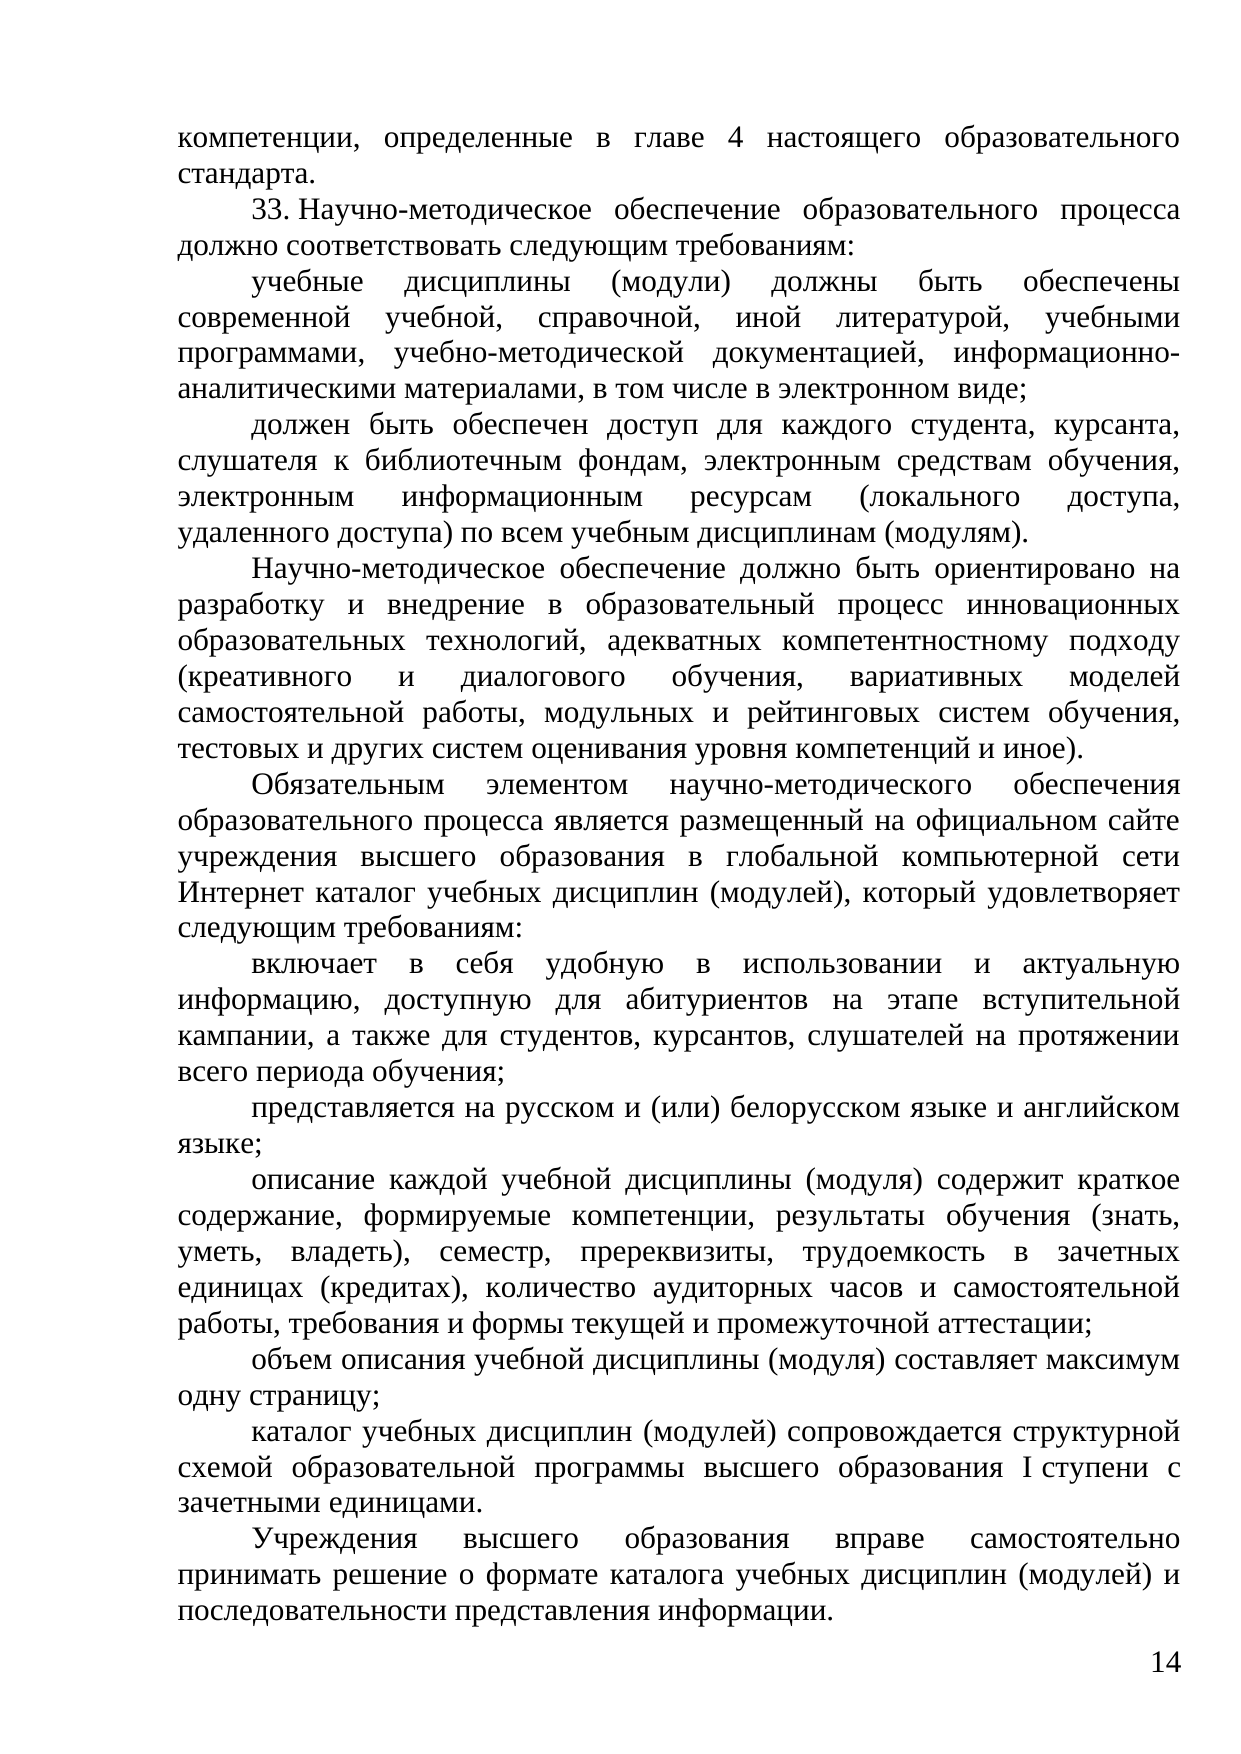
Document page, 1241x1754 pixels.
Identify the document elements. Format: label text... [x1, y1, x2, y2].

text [177, 118, 1181, 190]
text представляется на русском и (или) белорусском языке и английском языке; [177, 1088, 1181, 1160]
text Обязательным элементом научно-методического обеспечения образовательного процесса является размещенный на официальном сайте учреждения высшего образования в глобальной компьютерной сети Интернет каталог учебных дисциплин (модулей), который удовлетворяет следующим требованиям: [177, 765, 1181, 945]
text должен быть обеспечен доступ для каждого студента, курсанта, слушателя к библиотечным фондам, электронным средствам обучения, электронным информационным ресурсам (локального доступа, удаленного доступа) по всем учебным дисциплинам (модулям). [177, 406, 1181, 549]
text Учреждения высшего образования вправе самостоятельно принимать решение о формате каталога учебных дисциплин (модулей) и последовательности представления информации. [177, 1520, 1181, 1627]
text учебные дисциплины (модули) должны быть обеспечены современной учебной, справочной, иной литературой, учебными программами, учебно-методической документацией, информационно-аналитическими материалами, в том числе в электронном виде; [177, 262, 1181, 406]
text описание каждой учебной дисциплины (модуля) содержит краткое содержание, формируемые компетенции, результаты обучения (знать, уметь, владеть), семестр, пререквизиты, трудоемкость в зачетных единицах (кредитах), количество аудиторных часов и самостоятельной работы, требования и формы текущей и промежуточной аттестации; [177, 1160, 1181, 1340]
text каталог учебных дисциплин (модулей) сопровождается структурной схемой образовательной программы высшего образования I ступени с зачетными единицами. [177, 1412, 1181, 1520]
text объем описания учебной дисциплины (модуля) составляет максимум одну страницу; [177, 1340, 1181, 1412]
text включает в себя удобную в использовании и актуальную информацию, доступную для абитуриентов на этапе вступительной кампании, а также для студентов, курсантов, слушателей на протяжении всего периода обучения; [177, 945, 1181, 1088]
text 33. Научно-методическое обеспечение образовательного процесса должно соответствовать следующим требованиям: [177, 190, 1181, 262]
text Научно-методическое обеспечение должно быть ориентировано на разработку и внедрение в образовательный процесс инновационных образовательных технологий, адекватных компетентностному подходу (креативного и диалогового обучения, вариативных моделей самостоятельной работы, модульных и рейтинговых систем обучения, тестовых и других систем оценивания уровня компетенций и иное). [177, 549, 1181, 765]
